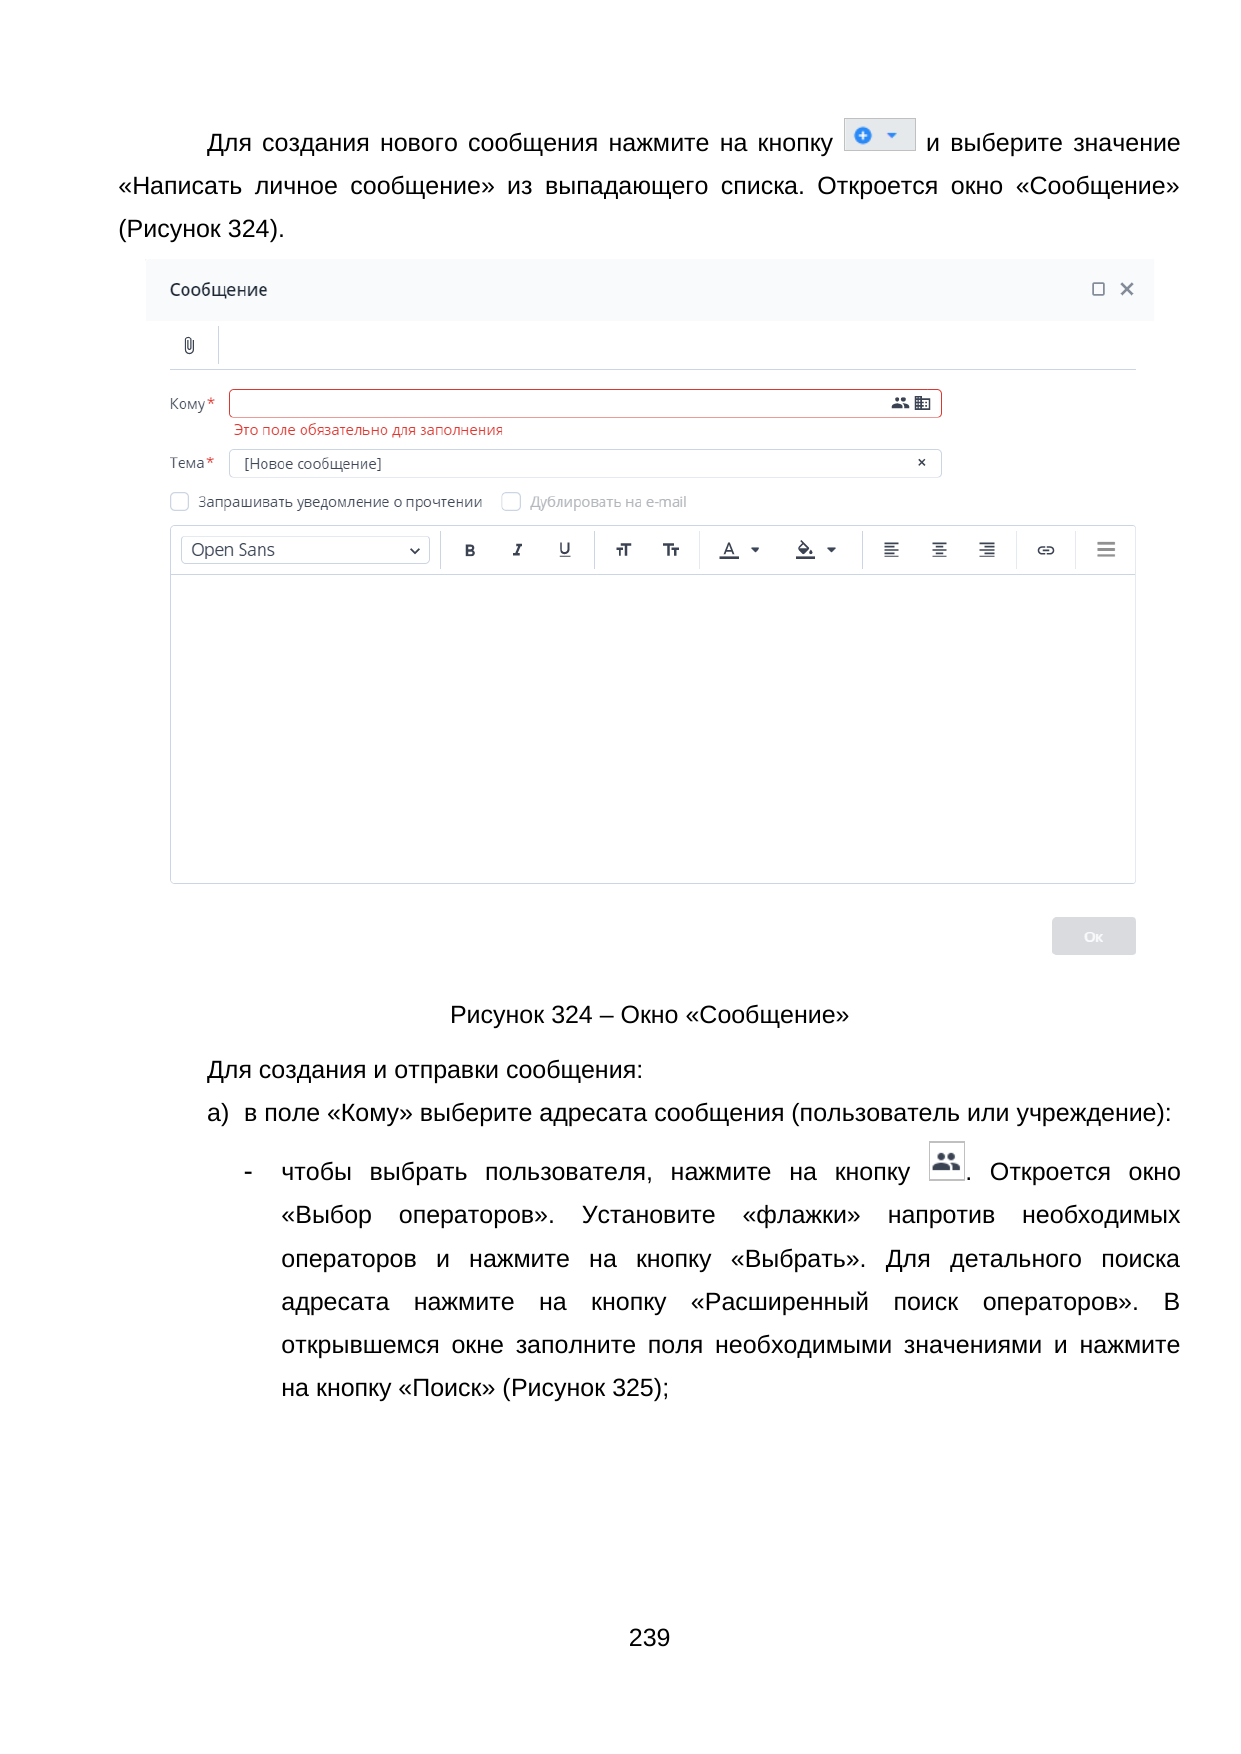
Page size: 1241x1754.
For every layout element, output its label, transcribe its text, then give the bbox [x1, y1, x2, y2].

list чтобы выбрать пользователя, нажмите на кнопку . Откроется окно «Выбор операторов». Установите «флажки» напротив необходимых операторов и нажмите на кнопку «Выбрать». Для детального поиска адресата нажмите на кнопку «Расширенный поиск операторов». В открывшемся окне заполните поля необходимыми значениями и нажмите на кнопку «Поиск» (Рисунок 325); [244, 1141, 1181, 1402]
picture [845, 119, 915, 150]
picture [930, 1143, 964, 1179]
title Рисунок 324 – Окно «Сообщение» [118, 999, 1181, 1028]
picture [145, 259, 1155, 973]
list в поле «Кому» выберите адресата сообщения (пользователь или учреждение): [207, 1098, 1181, 1127]
text Для создания нового сообщения нажмите на кнопку и выберите значение «Написать личное сообщение» из выпадающего списка. Откроется окно «Сообщение» (Рисунок 324). [118, 118, 1181, 243]
title Для создания и отправки сообщения: [118, 1055, 1181, 1084]
